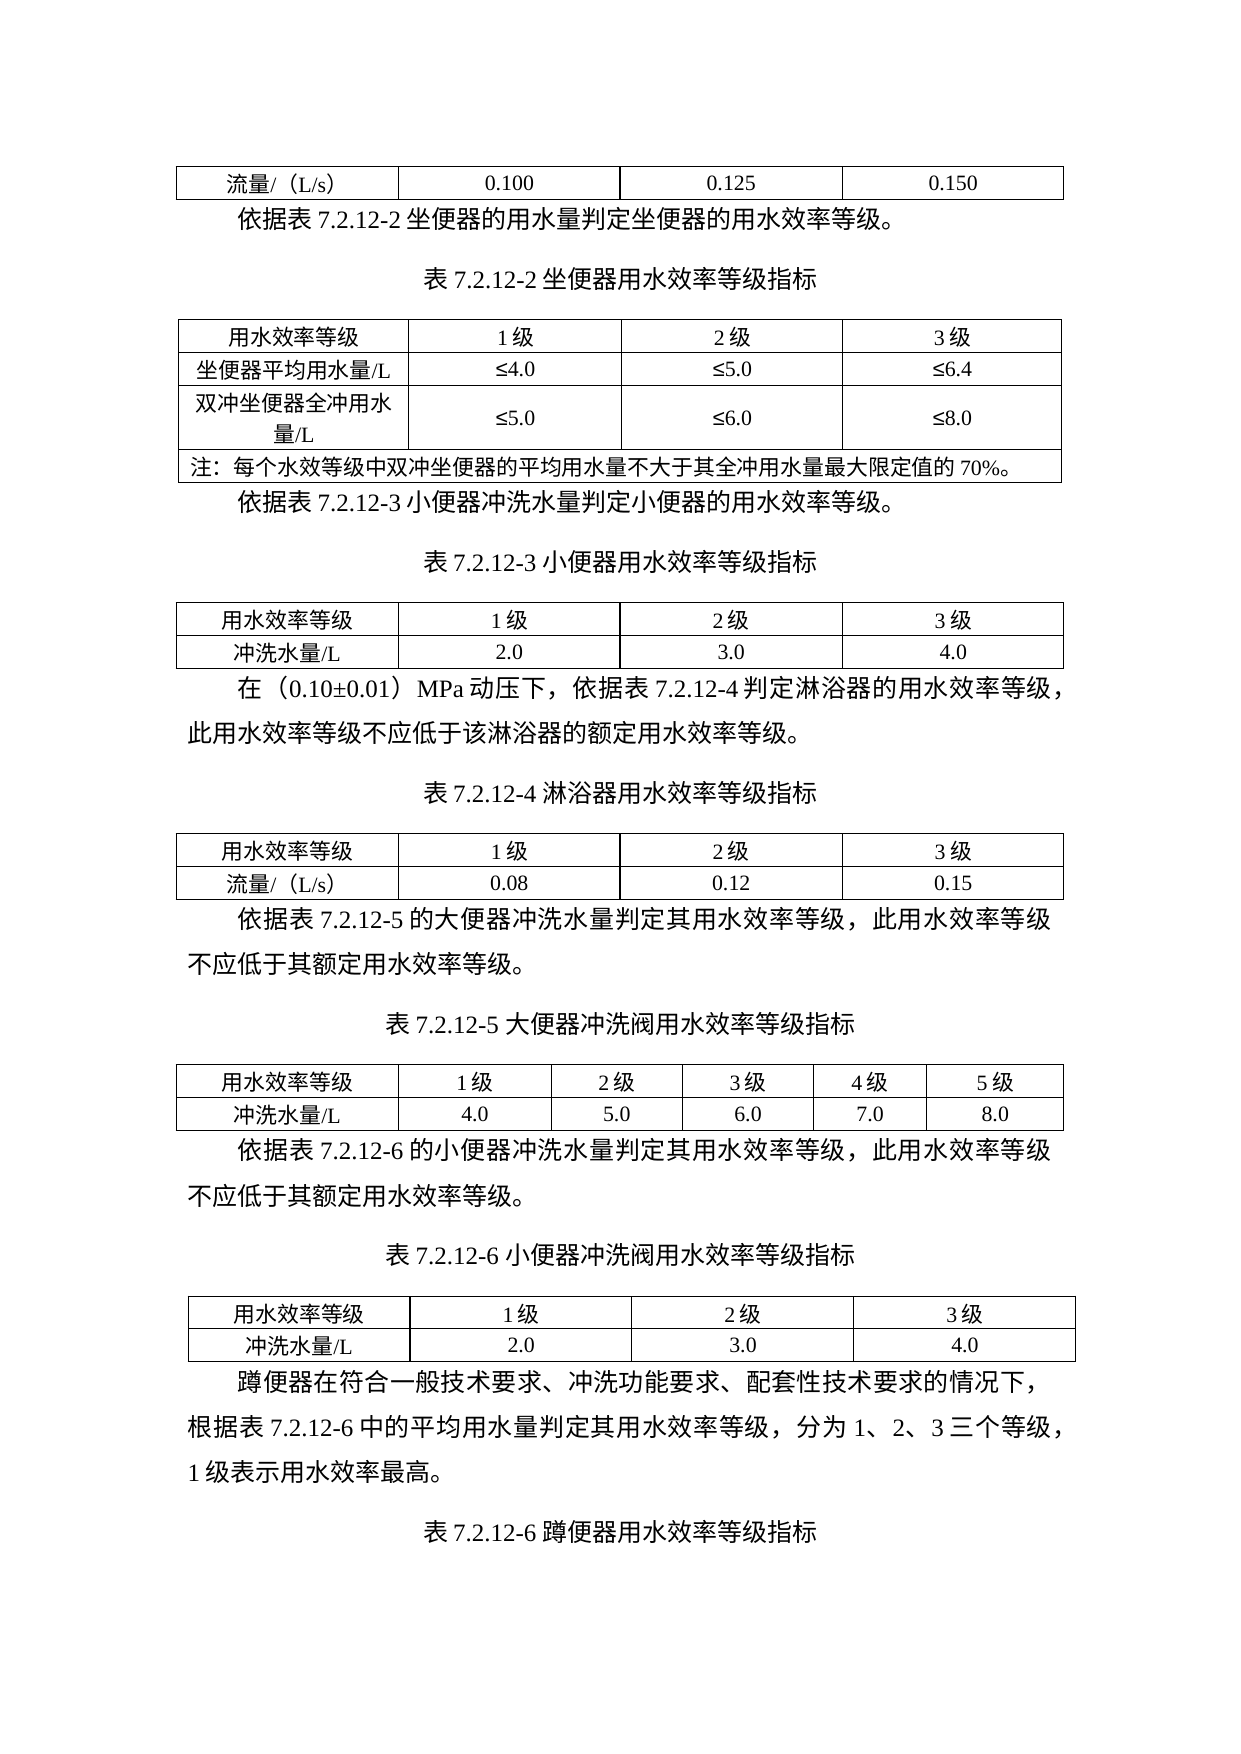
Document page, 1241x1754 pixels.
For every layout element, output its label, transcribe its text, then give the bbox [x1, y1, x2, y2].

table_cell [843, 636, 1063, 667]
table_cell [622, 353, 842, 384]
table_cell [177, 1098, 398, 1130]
text 表7.2.12-6 蹲便器用水效率等级指标 [187, 1498, 1053, 1563]
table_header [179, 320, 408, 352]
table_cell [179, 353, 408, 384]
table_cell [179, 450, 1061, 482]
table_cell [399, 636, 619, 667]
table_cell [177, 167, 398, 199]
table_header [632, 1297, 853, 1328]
text 蹲便器在符合一般技术要求、冲洗功能要求、配套性技术要求的情况下，根据表7.2.12-6中的平均用水量判定其用水效率等级，分为1、2、3三个等级，1级表示用水效率最高。 [187, 1362, 1053, 1489]
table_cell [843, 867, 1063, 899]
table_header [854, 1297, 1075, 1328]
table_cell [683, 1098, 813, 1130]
text 表7.2.12-4 淋浴器用水效率等级指标 [187, 759, 1053, 824]
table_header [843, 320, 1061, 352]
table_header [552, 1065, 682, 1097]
text 依据表7.2.12-5的大便器冲洗水量判定其用水效率等级，此用水效率等级不应低于其额定用水效率等级。 [187, 900, 1053, 981]
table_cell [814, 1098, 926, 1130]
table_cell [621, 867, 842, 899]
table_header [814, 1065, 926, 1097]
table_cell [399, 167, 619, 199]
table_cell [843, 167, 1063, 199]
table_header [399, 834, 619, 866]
text 依据表7.2.12-2坐便器的用水量判定坐便器的用水效率等级。 [187, 200, 1053, 236]
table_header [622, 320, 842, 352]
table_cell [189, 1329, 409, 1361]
text 在（0.10±0.01）MPa动压下，依据表7.2.12-4判定淋浴器的用水效率等级，此用水效率等级不应低于该淋浴器的额定用水效率等级。 [187, 669, 1053, 750]
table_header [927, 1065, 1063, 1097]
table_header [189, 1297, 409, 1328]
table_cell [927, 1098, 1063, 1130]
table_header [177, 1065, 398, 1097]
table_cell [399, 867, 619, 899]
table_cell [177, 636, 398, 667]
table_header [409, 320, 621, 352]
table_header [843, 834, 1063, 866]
text 表7.2.12-6 小便器冲洗阀用水效率等级指标 [187, 1221, 1053, 1286]
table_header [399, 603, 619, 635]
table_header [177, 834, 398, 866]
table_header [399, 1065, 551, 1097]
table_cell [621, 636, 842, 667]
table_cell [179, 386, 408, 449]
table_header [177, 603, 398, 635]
text 表7.2.12-3 小便器用水效率等级指标 [187, 528, 1053, 593]
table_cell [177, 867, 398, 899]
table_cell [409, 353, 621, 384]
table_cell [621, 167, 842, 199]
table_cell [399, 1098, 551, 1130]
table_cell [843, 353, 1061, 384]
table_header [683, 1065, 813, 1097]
text 表7.2.12-5 大便器冲洗阀用水效率等级指标 [187, 990, 1053, 1055]
text 依据表7.2.12-3小便器冲洗水量判定小便器的用水效率等级。 [187, 483, 1053, 519]
text 依据表7.2.12-6的小便器冲洗水量判定其用水效率等级，此用水效率等级不应低于其额定用水效率等级。 [187, 1131, 1053, 1212]
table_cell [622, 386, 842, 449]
text 表7.2.12-2坐便器用水效率等级指标 [187, 245, 1053, 310]
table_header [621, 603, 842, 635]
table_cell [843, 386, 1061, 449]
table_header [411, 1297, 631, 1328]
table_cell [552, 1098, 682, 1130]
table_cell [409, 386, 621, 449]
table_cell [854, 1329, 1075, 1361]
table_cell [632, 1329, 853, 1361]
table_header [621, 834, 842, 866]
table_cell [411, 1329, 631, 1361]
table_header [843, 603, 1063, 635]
